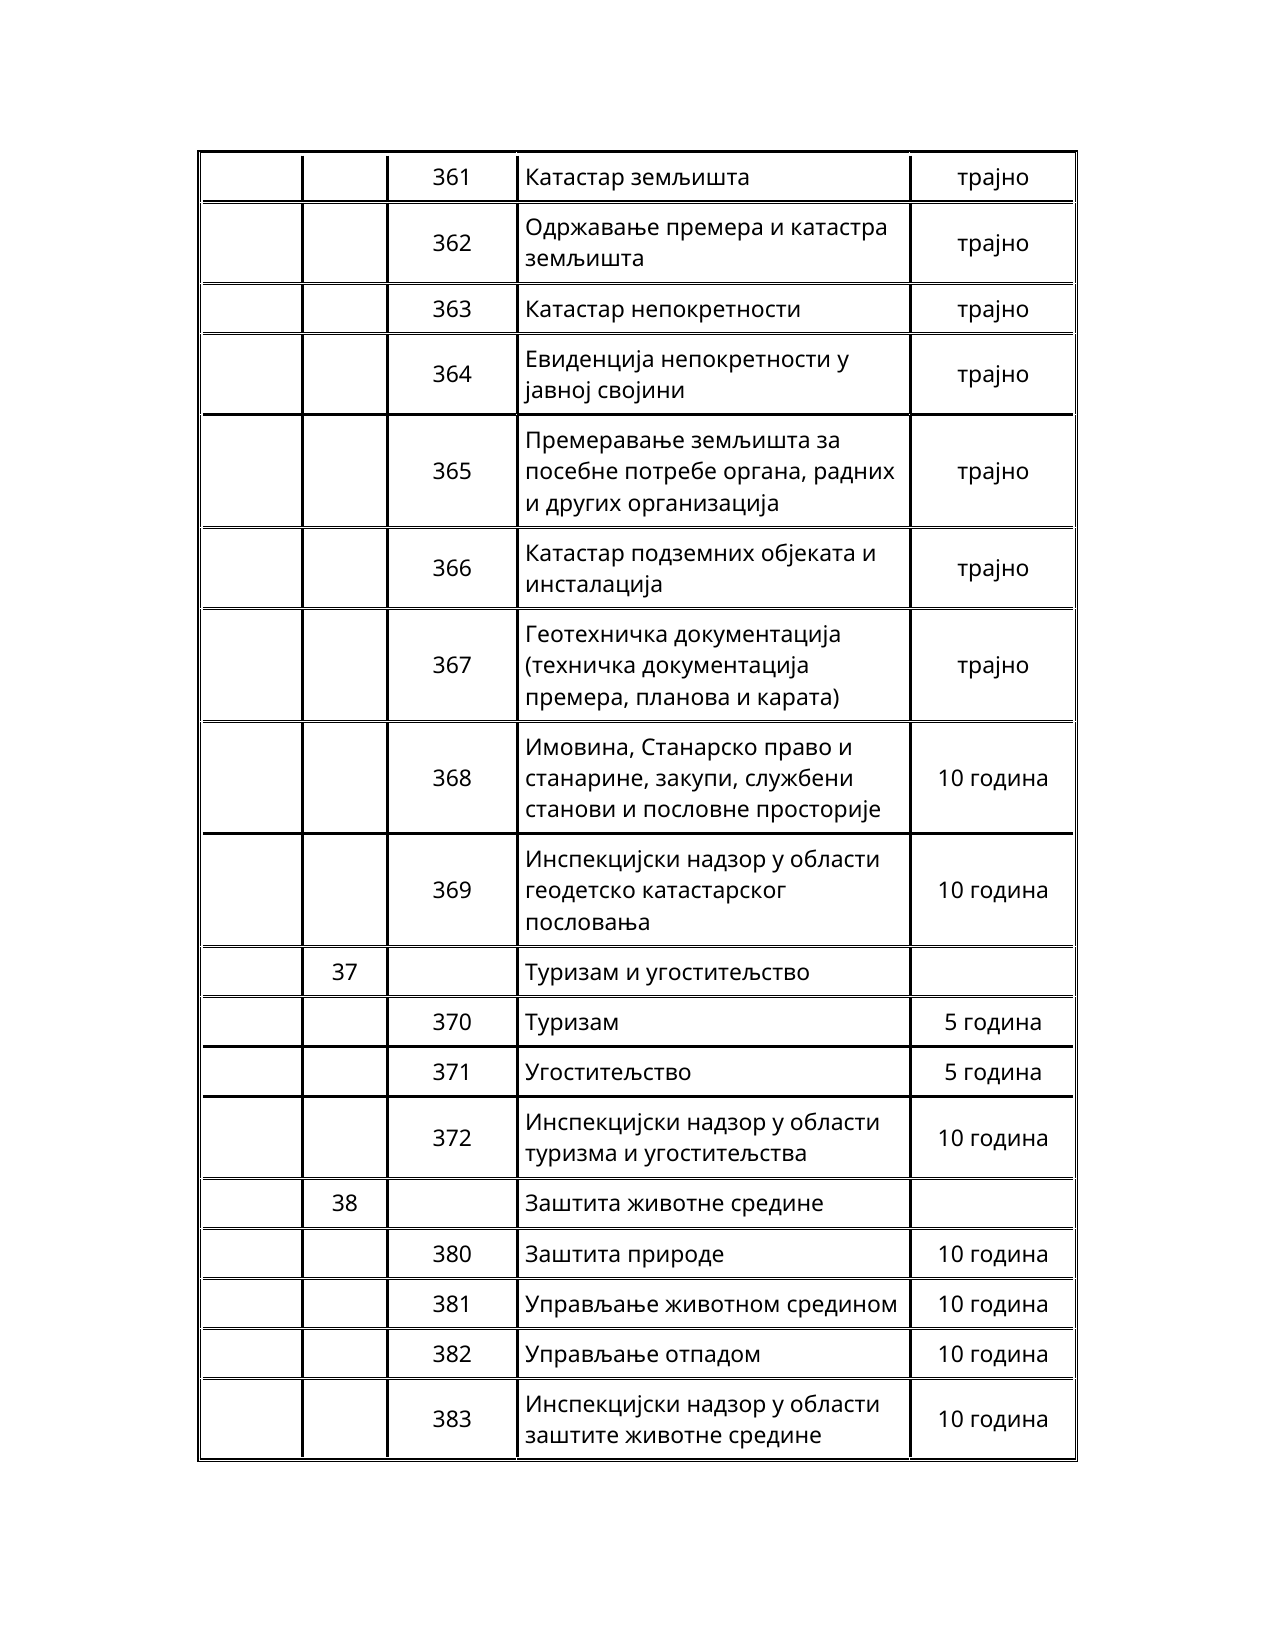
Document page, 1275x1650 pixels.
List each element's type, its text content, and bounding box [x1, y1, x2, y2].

table_cell Туризам [519, 998, 909, 1045]
table_cell 380 [389, 1230, 516, 1277]
table_cell Инспекцијски надзор у области заштите животне средине [517, 1380, 910, 1458]
table_cell [201, 1226, 301, 1277]
table_cell Заштита природе [519, 1230, 909, 1277]
table_cell 383 [387, 1380, 517, 1458]
table_cell [304, 1098, 386, 1176]
table_cell 10 година [912, 1226, 1075, 1277]
table_cell 368 [389, 723, 516, 832]
table_cell [201, 1176, 301, 1226]
table_cell трајно [910, 332, 1076, 413]
table_cell трајно [912, 281, 1075, 332]
table_cell 362 [389, 204, 516, 281]
table_cell 10 година [910, 1377, 1076, 1458]
table_cell 5 година [910, 995, 1076, 1045]
table_cell [304, 610, 386, 719]
table_cell [304, 285, 386, 332]
table_cell 364 [389, 335, 516, 413]
table_cell [912, 1176, 1075, 1226]
table_cell [201, 832, 301, 945]
table_cell трајно [910, 607, 1076, 719]
table_cell 5 година [912, 1045, 1075, 1095]
table_cell 10 година [910, 1327, 1076, 1377]
table_cell 366 [389, 529, 516, 607]
table_cell [302, 1380, 387, 1458]
table_cell [199, 995, 302, 1045]
table_cell [304, 416, 386, 526]
table_cell Катастар непокретности [519, 285, 909, 332]
table_cell [304, 1048, 386, 1095]
table_cell [201, 1095, 301, 1176]
table_cell 361 [387, 152, 517, 200]
table_cell Управљање животном средином [519, 1280, 909, 1327]
table_cell [199, 1327, 302, 1377]
table_cell Имовина, Станарско право и станарине, закупи, службени станови и пословне просторије [519, 723, 909, 832]
table_cell 381 [389, 1280, 516, 1327]
table_cell [201, 1045, 301, 1095]
table_cell 38 [304, 1180, 386, 1226]
table_cell трајно [910, 526, 1076, 607]
table_cell 363 [389, 285, 516, 332]
table_cell Евиденција непокретности у јавној својини [519, 335, 909, 413]
table_cell 367 [389, 610, 516, 719]
table_cell [199, 332, 302, 413]
table_cell [201, 153, 302, 200]
table_cell [199, 526, 302, 607]
table_cell [199, 607, 302, 719]
table_cell трајно [912, 413, 1076, 526]
table_cell 369 [389, 835, 516, 945]
table_cell [199, 1277, 302, 1327]
table_cell [304, 529, 386, 607]
table_cell Геотехничка документација (техничка документација премера, планова и карата) [519, 610, 909, 719]
table_cell 370 [389, 998, 516, 1045]
table_cell Инспекцијски надзор у области геодетско катастарског пословања [519, 835, 909, 945]
table_cell 372 [389, 1098, 516, 1176]
table_cell [304, 1330, 386, 1377]
table_cell [304, 1280, 386, 1327]
table_cell 365 [389, 416, 516, 526]
table_cell [201, 720, 301, 832]
table_cell [304, 335, 386, 413]
table_cell 371 [389, 1048, 516, 1095]
table_cell [304, 835, 386, 945]
table_cell [199, 945, 302, 995]
table_cell [199, 413, 301, 526]
table_cell [304, 998, 386, 1045]
table_cell [201, 200, 301, 281]
table_cell Катастар земљишта [517, 152, 910, 200]
table_cell [304, 1230, 386, 1277]
table_cell 10 година [912, 1095, 1075, 1176]
table_cell трајно [910, 153, 1075, 200]
table_cell 10 година [910, 1277, 1076, 1327]
table_cell [910, 945, 1076, 995]
table_cell [389, 1180, 516, 1226]
table_cell Катастар подземних објеката и инсталација [519, 529, 909, 607]
table_cell трајно [912, 200, 1075, 281]
table_cell Одржавање премера и катастра земљишта [519, 204, 909, 281]
table_cell 37 [304, 948, 386, 995]
table_cell 10 година [912, 832, 1075, 945]
table_cell [199, 1377, 302, 1458]
table_cell Премеравање земљишта за посебне потребе органа, радних и других организација [519, 416, 909, 526]
table_cell [389, 948, 516, 995]
table_cell 10 година [912, 720, 1075, 832]
table_cell Туризам и угоститељство [519, 948, 909, 995]
table_cell Управљање отпадом [519, 1330, 909, 1377]
table_cell [304, 723, 386, 832]
table_cell 382 [389, 1330, 516, 1377]
table_cell [302, 153, 387, 200]
table_cell [201, 281, 301, 332]
table_cell Угоститељство [519, 1048, 909, 1095]
table_cell Заштита животне средине [519, 1180, 909, 1226]
table_cell [304, 204, 386, 281]
table_cell Инспекцијски надзор у области туризма и угоститељства [519, 1098, 909, 1176]
